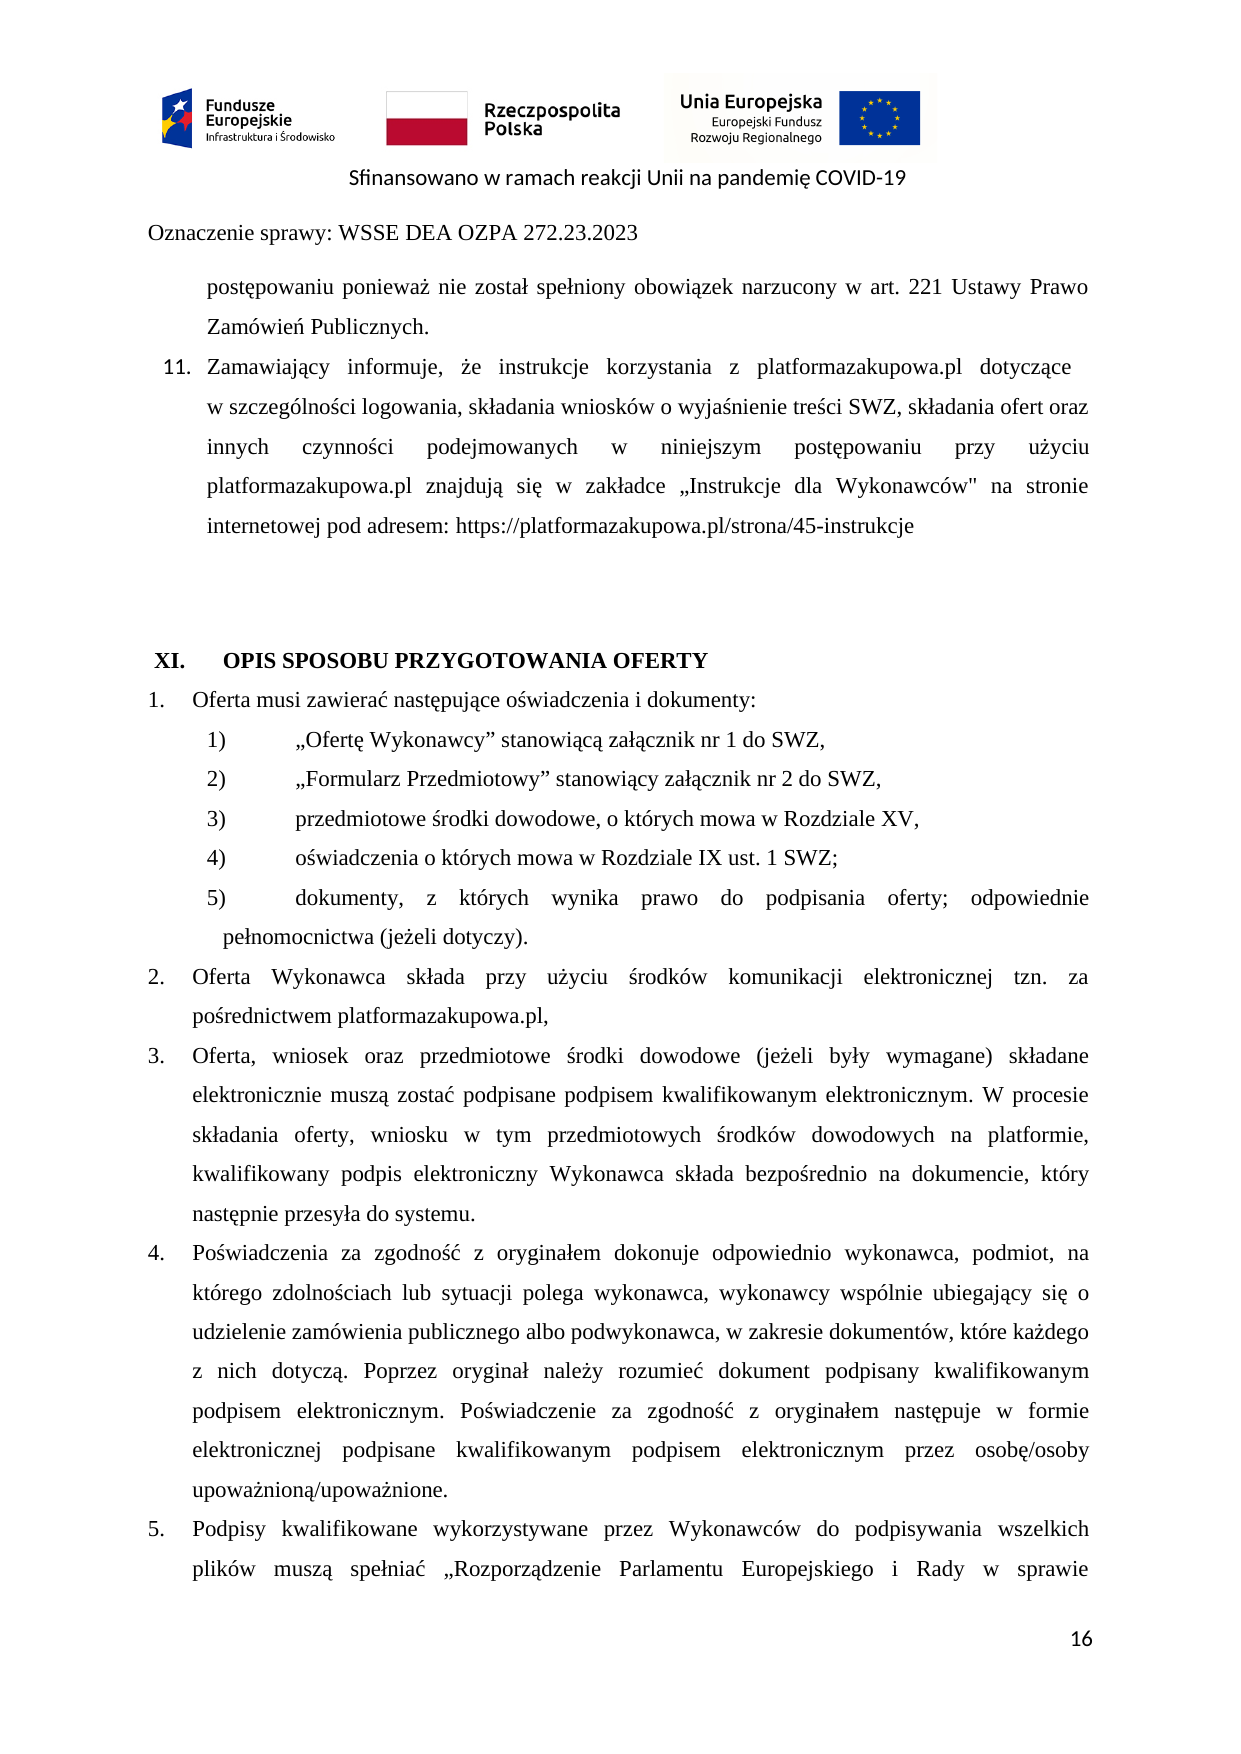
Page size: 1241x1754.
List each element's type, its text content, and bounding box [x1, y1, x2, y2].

list „Formularz Przedmiotowy” stanowiący załącznik nr 2 do SWZ, [207, 765, 1090, 792]
list OPIS SPOSOBU PRZYGOTOWANIA OFERTY [185, 647, 1093, 673]
picture [147, 73, 349, 163]
list Zamawiający informuje, że instrukcje korzystania z platformazakupowa.pl dotyczące w szczególności logowania, składania wniosków o wyjaśnienie treści SWZ, składania ofert oraz innych czynności podejmowanych w niniejszym postępowaniu przy użyciu platformazakupowa.pl znajdują się w zakładce „Instrukcje dla Wykonawców" na stronie internetowej pod adresem: https://platformazakupowa.pl/strona/45-instrukcje [162, 352, 1090, 538]
list przedmiotowe środki dowodowe, o których mowa w Rozdziale XV, [207, 805, 1090, 831]
list Poświadczenia za zgodność z oryginałem dokonuje odpowiednio wykonawca, podmiot, na którego zdolnościach lub sytuacji polega wykonawca, wykonawcy wspólnie ubiegający się o udzielenie zamówienia publicznego albo podwykonawca, w zakresie dokumentów, które każdego z nich dotyczą. Poprzez oryginał należy rozumieć dokument podpisany kwalifikowanym podpisem elektronicznym. Poświadczenie za zgodność z oryginałem następuje w formie elektronicznej podpisane kwalifikowanym podpisem elektronicznym przez osobę/osoby upoważnioną/upoważnione. [148, 1239, 1090, 1502]
list „Ofertę Wykonawcy” stanowiącą załącznik nr 1 do SWZ, [207, 726, 1090, 752]
picture [368, 73, 637, 163]
list Oferta musi zawierać następujące oświadczenia i dokumenty: [148, 686, 1090, 713]
list oświadczenia o których mowa w Rozdziale IX ust. 1 SWZ; [207, 844, 1090, 871]
picture [663, 73, 938, 163]
list Oferta, wniosek oraz przedmiotowe środki dowodowe (jeżeli były wymagane) składane elektronicznie muszą zostać podpisane podpisem kwalifikowanym elektronicznym. W procesie składania oferty, wniosku w tym przedmiotowych środków dowodowych na platformie, kwalifikowany podpis elektroniczny Wykonawca składa bezpośrednio na dokumencie, który następnie przesyła do systemu. [148, 1042, 1090, 1226]
list Oferta Wykonawca składa przy użyciu środków komunikacji elektronicznej tzn. za pośrednictwem platformazakupowa.pl, [148, 963, 1090, 1029]
list dokumenty, z których wynika prawo do podpisania oferty; odpowiednie pełnomocnictwa (jeżeli dotyczy). [207, 884, 1090, 950]
